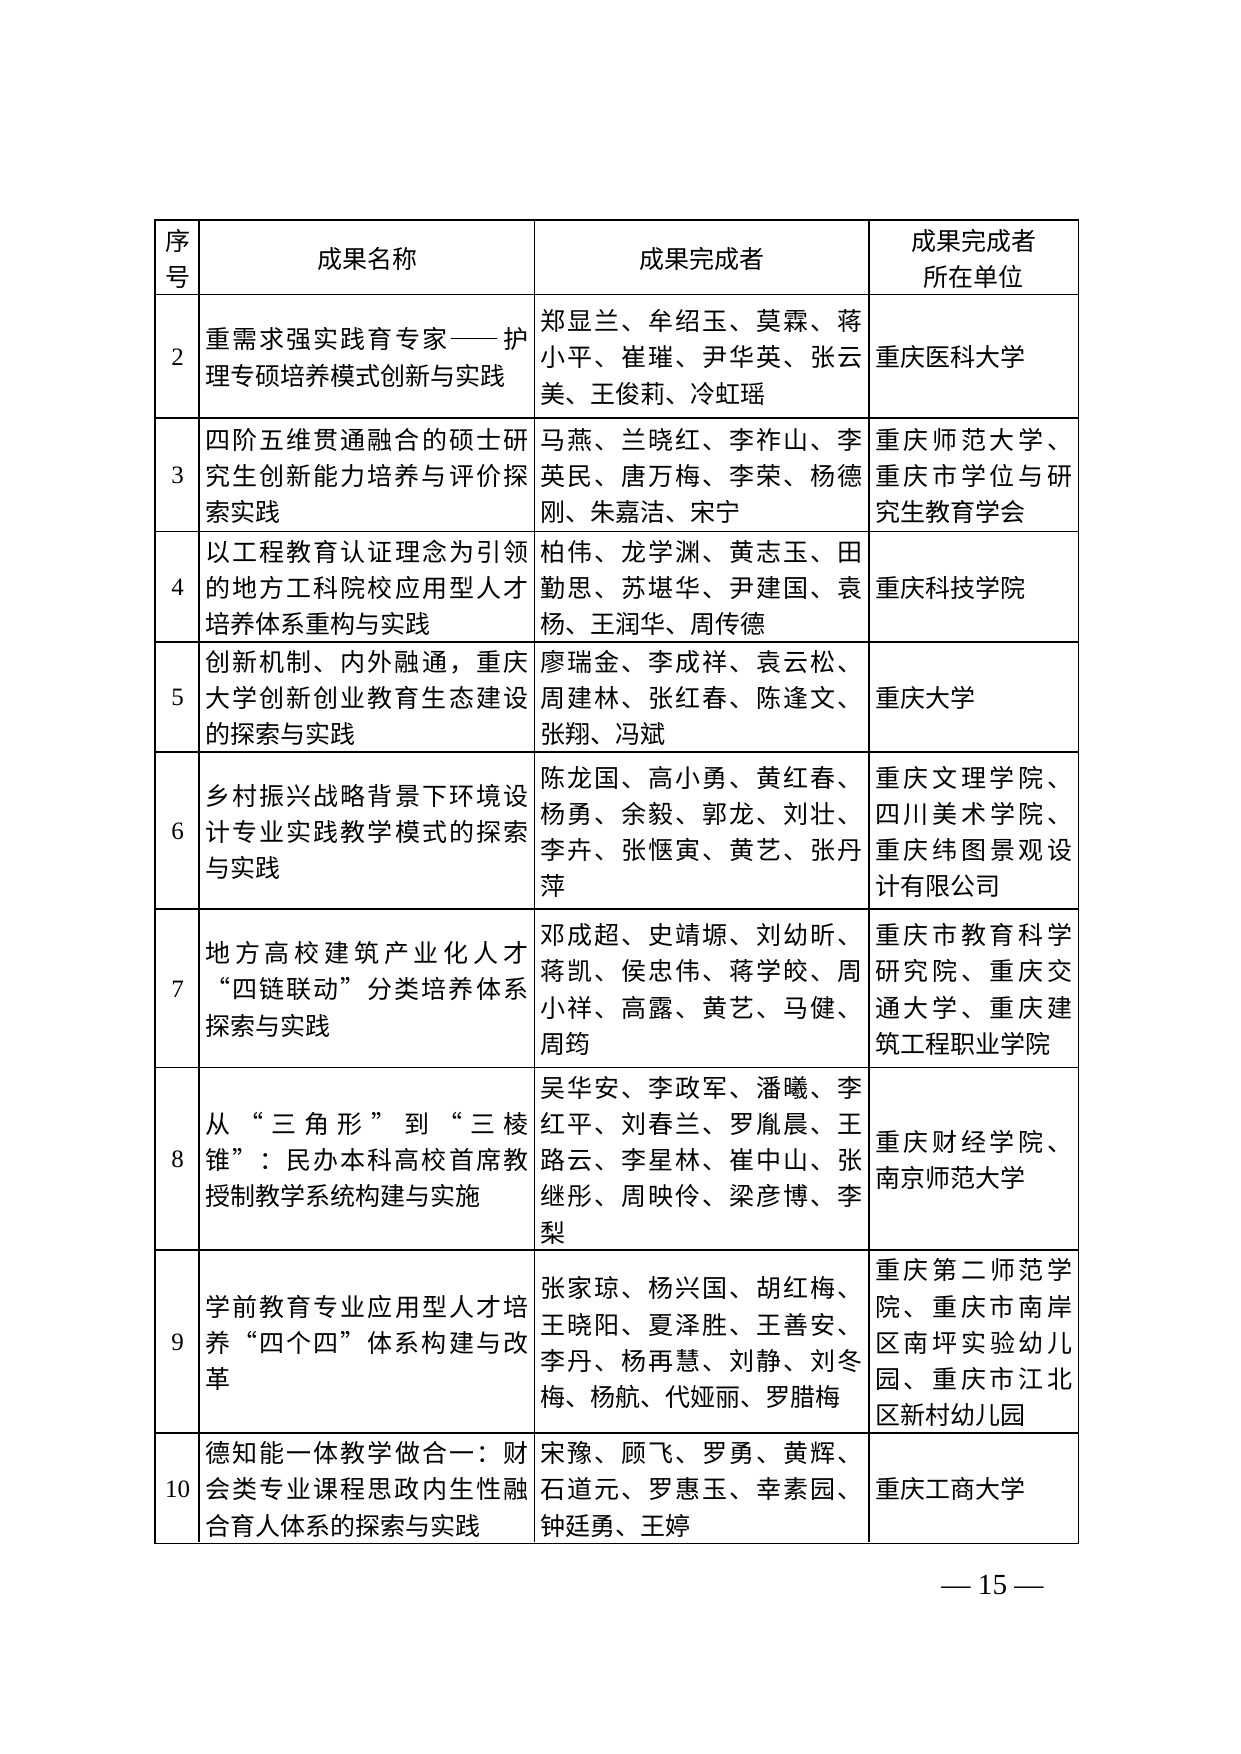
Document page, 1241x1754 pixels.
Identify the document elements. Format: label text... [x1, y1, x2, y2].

table_cell 郑显兰、牟绍玉、莫霖、蒋小平、崔璀、尹华英、张云美、王俊莉、冷虹瑶 [535, 295, 868, 417]
table_cell 地方高校建筑产业化人才“四链联动”分类培养体系探索与实践 [200, 910, 534, 1066]
table_cell 重庆市教育科学研究院、重庆交通大学、重庆建筑工程职业学院 [870, 910, 1078, 1066]
table_cell 吴华安、李政军、潘曦、李红平、刘春兰、罗胤晨、王路云、李星林、崔中山、张继彤、周映伶、梁彦博、李梨 [535, 1068, 868, 1249]
table_cell 10 [156, 1434, 198, 1542]
table_cell 5 [156, 643, 198, 751]
table_cell 9 [156, 1251, 198, 1432]
table_cell 重庆工商大学 [870, 1434, 1078, 1542]
table_cell 重庆文理学院、四川美术学院、重庆纬图景观设计有限公司 [870, 753, 1078, 908]
table_cell 2 [156, 295, 198, 417]
table_cell 张家琼、杨兴国、胡红梅、王晓阳、夏泽胜、王善安、李丹、杨再慧、刘静、刘冬梅、杨航、代娅丽、罗腊梅 [535, 1251, 868, 1432]
table_cell 重庆第二师范学院、重庆市南岸区南坪实验幼儿园、重庆市江北区新村幼儿园 [870, 1251, 1078, 1432]
table_cell 8 [156, 1068, 198, 1249]
table_cell 3 [156, 419, 198, 531]
table_cell 陈龙国、高小勇、黄红春、杨勇、余毅、郭龙、刘壮、李卉、张惬寅、黄艺、张丹萍 [535, 753, 868, 908]
table_cell 马燕、兰晓红、李祚山、李英民、唐万梅、李荣、杨德刚、朱嘉洁、宋宁 [535, 419, 868, 531]
table_cell 4 [156, 532, 198, 641]
table_header 成果名称 [200, 221, 534, 293]
table_cell 宋豫、顾飞、罗勇、黄辉、石道元、罗惠玉、幸素园、钟廷勇、王婷 [535, 1434, 868, 1542]
table_cell 重庆医科大学 [870, 295, 1078, 417]
table_cell 廖瑞金、李成祥、袁云松、周建林、张红春、陈逢文、张翔、冯斌 [535, 643, 868, 751]
table_cell 以工程教育认证理念为引领的地方工科院校应用型人才培养体系重构与实践 [200, 532, 534, 641]
table_cell 四阶五维贯通融合的硕士研究生创新能力培养与评价探索实践 [200, 419, 534, 531]
table_cell 学前教育专业应用型人才培养“四个四”体系构建与改革 [200, 1251, 534, 1432]
table_header 序号 [156, 221, 198, 293]
table_cell 德知能一体教学做合一：财会类专业课程思政内生性融合育人体系的探索与实践 [200, 1434, 534, 1542]
table_cell 重庆师范大学、重庆市学位与研究生教育学会 [870, 419, 1078, 531]
table_cell 重需求强实践育专家——护理专硕培养模式创新与实践 [200, 295, 534, 417]
table_cell 6 [156, 753, 198, 908]
table_cell 重庆大学 [870, 643, 1078, 751]
table_cell 重庆财经学院、南京师范大学 [870, 1068, 1078, 1249]
table_cell 乡村振兴战略背景下环境设计专业实践教学模式的探索与实践 [200, 753, 534, 908]
table_cell 7 [156, 910, 198, 1066]
table_cell 邓成超、史靖塬、刘幼昕、蒋凯、侯忠伟、蒋学皎、周小祥、高露、黄艺、马健、周筠 [535, 910, 868, 1066]
table_header 成果完成者 [535, 221, 868, 293]
table_header 成果完成者 所在单位 [870, 221, 1078, 293]
table_cell 重庆科技学院 [870, 532, 1078, 641]
table_cell 柏伟、龙学渊、黄志玉、田勤思、苏堪华、尹建国、袁杨、王润华、周传德 [535, 532, 868, 641]
table_cell 从“三角形”到“三棱锥”：民办本科高校首席教授制教学系统构建与实施 [200, 1068, 534, 1249]
table_cell 创新机制、内外融通，重庆大学创新创业教育生态建设的探索与实践 [200, 643, 534, 751]
